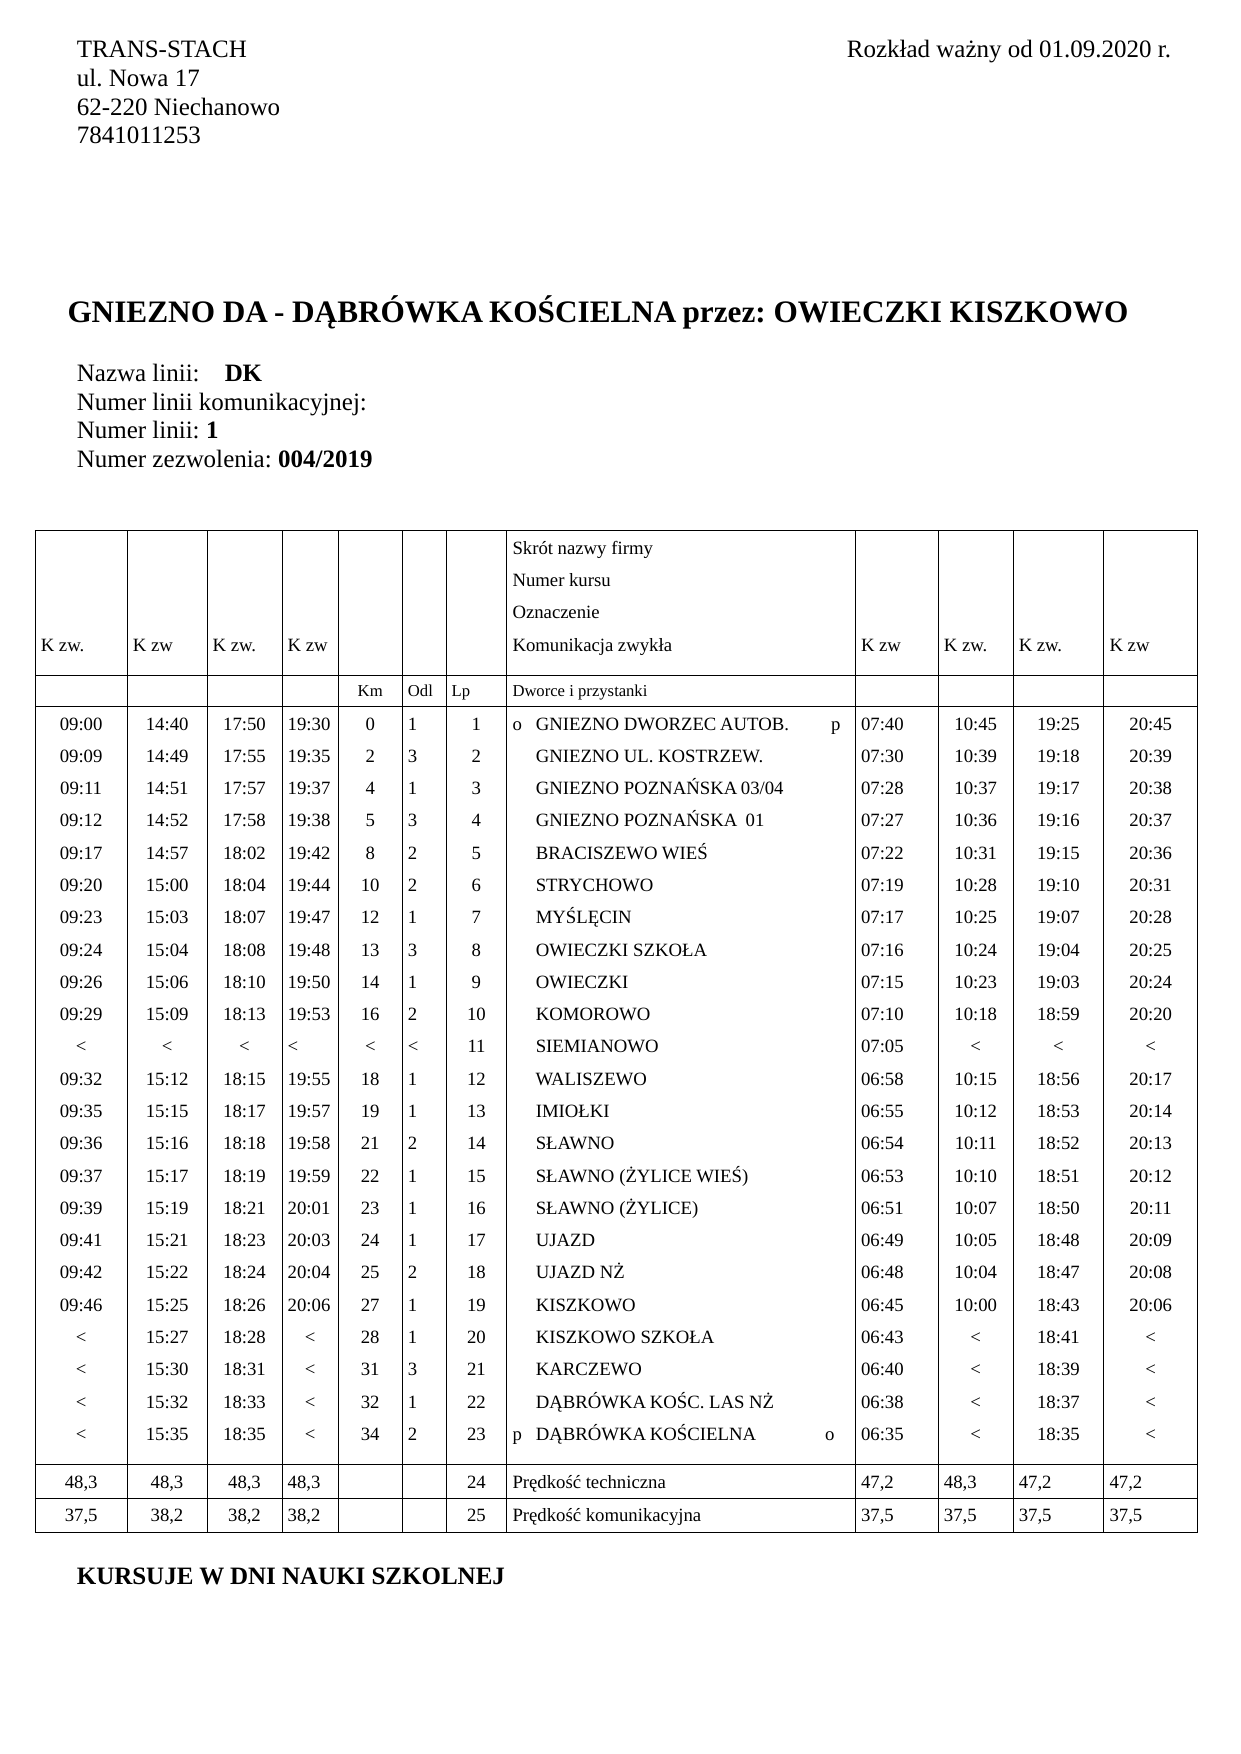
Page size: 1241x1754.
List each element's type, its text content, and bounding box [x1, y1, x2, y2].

table_cell Prędkość komunikacyjna [507, 1499, 855, 1531]
table_cell [856, 676, 938, 706]
table_cell [939, 676, 1013, 706]
table_cell 09:00 09:09 09:11 09:12 09:17 09:20 09:23 09:24 09:26 09:29 < 09:32 09:35 09:36 09:37 09:39 09:41 09:42 09:46 < < < < [36, 707, 127, 1464]
table_cell [36, 676, 127, 706]
table_cell [1014, 676, 1103, 706]
table_header K zw [128, 531, 207, 675]
table_cell o GNIEZNO DWORZEC AUTOB. p GNIEZNO UL. KOSTRZEW. GNIEZNO POZNAŃSKA 03/04 GNIEZNO POZNAŃSKA 01 BRACISZEWO WIEŚ STRYCHOWO MYŚLĘCIN OWIECZKI SZKOŁA OWIECZKI KOMOROWO SIEMIANOWO WALISZEWO IMIOŁKI SŁAWNO SŁAWNO (ŻYLICE WIEŚ) SŁAWNO (ŻYLICE) UJAZD UJAZD NŻ KISZKOWO KISZKOWO SZKOŁA KARCZEWO DĄBRÓWKA KOŚC. LAS NŻ p DĄBRÓWKA KOŚCIELNA o [507, 707, 855, 1464]
table_cell Lp [447, 676, 506, 706]
text Numer linii: 1 [77, 415, 1172, 444]
table_cell [339, 1465, 402, 1498]
table_cell 10:45 10:39 10:37 10:36 10:31 10:28 10:25 10:24 10:23 10:18 < 10:15 10:12 10:11 10:10 10:07 10:05 10:04 10:00 < < < < [939, 707, 1013, 1464]
table_cell 48,3 [128, 1465, 207, 1498]
table_header K zw. [208, 531, 282, 675]
table_cell 38,2 [208, 1499, 282, 1531]
text 7841011253 [77, 121, 1172, 149]
text TRANS-STACH Rozkład ważny od 01.09.2020 r. [77, 34, 1172, 63]
text KURSUJE W DNI NAUKI SZKOLNEJ [77, 1561, 1172, 1589]
table_header K zw. [1014, 531, 1103, 675]
table_cell 47,2 [1104, 1465, 1197, 1498]
table_cell 37,5 [1014, 1499, 1103, 1531]
table_cell [403, 1499, 446, 1531]
table_cell [403, 1465, 446, 1498]
table_cell 38,2 [283, 1499, 338, 1531]
table_cell Dworce i przystanki [507, 676, 855, 706]
table_cell Odl [403, 676, 446, 706]
table_cell 1 3 1 3 2 2 1 3 1 2 < 1 1 2 1 1 1 2 1 1 3 1 2 [403, 707, 446, 1464]
table_cell 48,3 [939, 1465, 1013, 1498]
table_header K zw [283, 531, 338, 675]
table_cell [283, 676, 338, 706]
table_header [339, 531, 402, 675]
table_cell 37,5 [856, 1499, 938, 1531]
table_cell 0 2 4 5 8 10 12 13 14 16 < 18 19 21 22 23 24 25 27 28 31 32 34 [339, 707, 402, 1464]
table_cell 37,5 [939, 1499, 1013, 1531]
table_cell 1 2 3 4 5 6 7 8 9 10 11 12 13 14 15 16 17 18 19 20 21 22 23 [447, 707, 506, 1464]
table_cell 37,5 [36, 1499, 127, 1531]
table_header K zw [856, 531, 938, 675]
table_cell 20:45 20:39 20:38 20:37 20:36 20:31 20:28 20:25 20:24 20:20 < 20:17 20:14 20:13 20:12 20:11 20:09 20:08 20:06 < < < < [1104, 707, 1197, 1464]
table_cell [128, 676, 207, 706]
table_header K zw. [36, 531, 127, 675]
text Nazwa linii: DK [77, 358, 1172, 387]
table_cell 48,3 [208, 1465, 282, 1498]
text Numer zezwolenia: 004/2019 [77, 444, 1172, 473]
table_cell 37,5 [1104, 1499, 1197, 1531]
text ul. Nowa 17 [77, 63, 1172, 92]
table_cell 17:50 17:55 17:57 17:58 18:02 18:04 18:07 18:08 18:10 18:13 < 18:15 18:17 18:18 18:19 18:21 18:23 18:24 18:26 18:28 18:31 18:33 18:35 [208, 707, 282, 1464]
table_cell 47,2 [856, 1465, 938, 1498]
table_header [447, 531, 506, 675]
table_cell [208, 676, 282, 706]
table_cell 25 [447, 1499, 506, 1531]
table_cell 14:40 14:49 14:51 14:52 14:57 15:00 15:03 15:04 15:06 15:09 < 15:12 15:15 15:16 15:17 15:19 15:21 15:22 15:25 15:27 15:30 15:32 15:35 [128, 707, 207, 1464]
table_header K zw [1104, 531, 1197, 675]
table_cell 19:25 19:18 19:17 19:16 19:15 19:10 19:07 19:04 19:03 18:59 < 18:56 18:53 18:52 18:51 18:50 18:48 18:47 18:43 18:41 18:39 18:37 18:35 [1014, 707, 1103, 1464]
table_cell 47,2 [1014, 1465, 1103, 1498]
table_header [403, 531, 446, 675]
table_cell [1104, 676, 1197, 706]
table_header Skrót nazwy firmy Numer kursu Oznaczenie Komunikacja zwykła [507, 531, 855, 675]
text 62-220 Niechanowo [77, 92, 1172, 121]
table_cell 48,3 [283, 1465, 338, 1498]
text GNIEZNO DA - DĄBRÓWKA KOŚCIELNA przez: OWIECZKI KISZKOWO [11, 293, 1230, 329]
table_cell Prędkość techniczna [507, 1465, 855, 1498]
table_cell [339, 1499, 402, 1531]
text Numer linii komunikacyjnej: [77, 387, 1172, 415]
table_cell 19:30 19:35 19:37 19:38 19:42 19:44 19:47 19:48 19:50 19:53 < 19:55 19:57 19:58 19:59 20:01 20:03 20:04 20:06 < < < < [283, 707, 338, 1464]
table_cell 38,2 [128, 1499, 207, 1531]
table_cell 48,3 [36, 1465, 127, 1498]
table_cell 07:40 07:30 07:28 07:27 07:22 07:19 07:17 07:16 07:15 07:10 07:05 06:58 06:55 06:54 06:53 06:51 06:49 06:48 06:45 06:43 06:40 06:38 06:35 [856, 707, 938, 1464]
table_cell Km [339, 676, 402, 706]
table_cell 24 [447, 1465, 506, 1498]
table_header K zw. [939, 531, 1013, 675]
